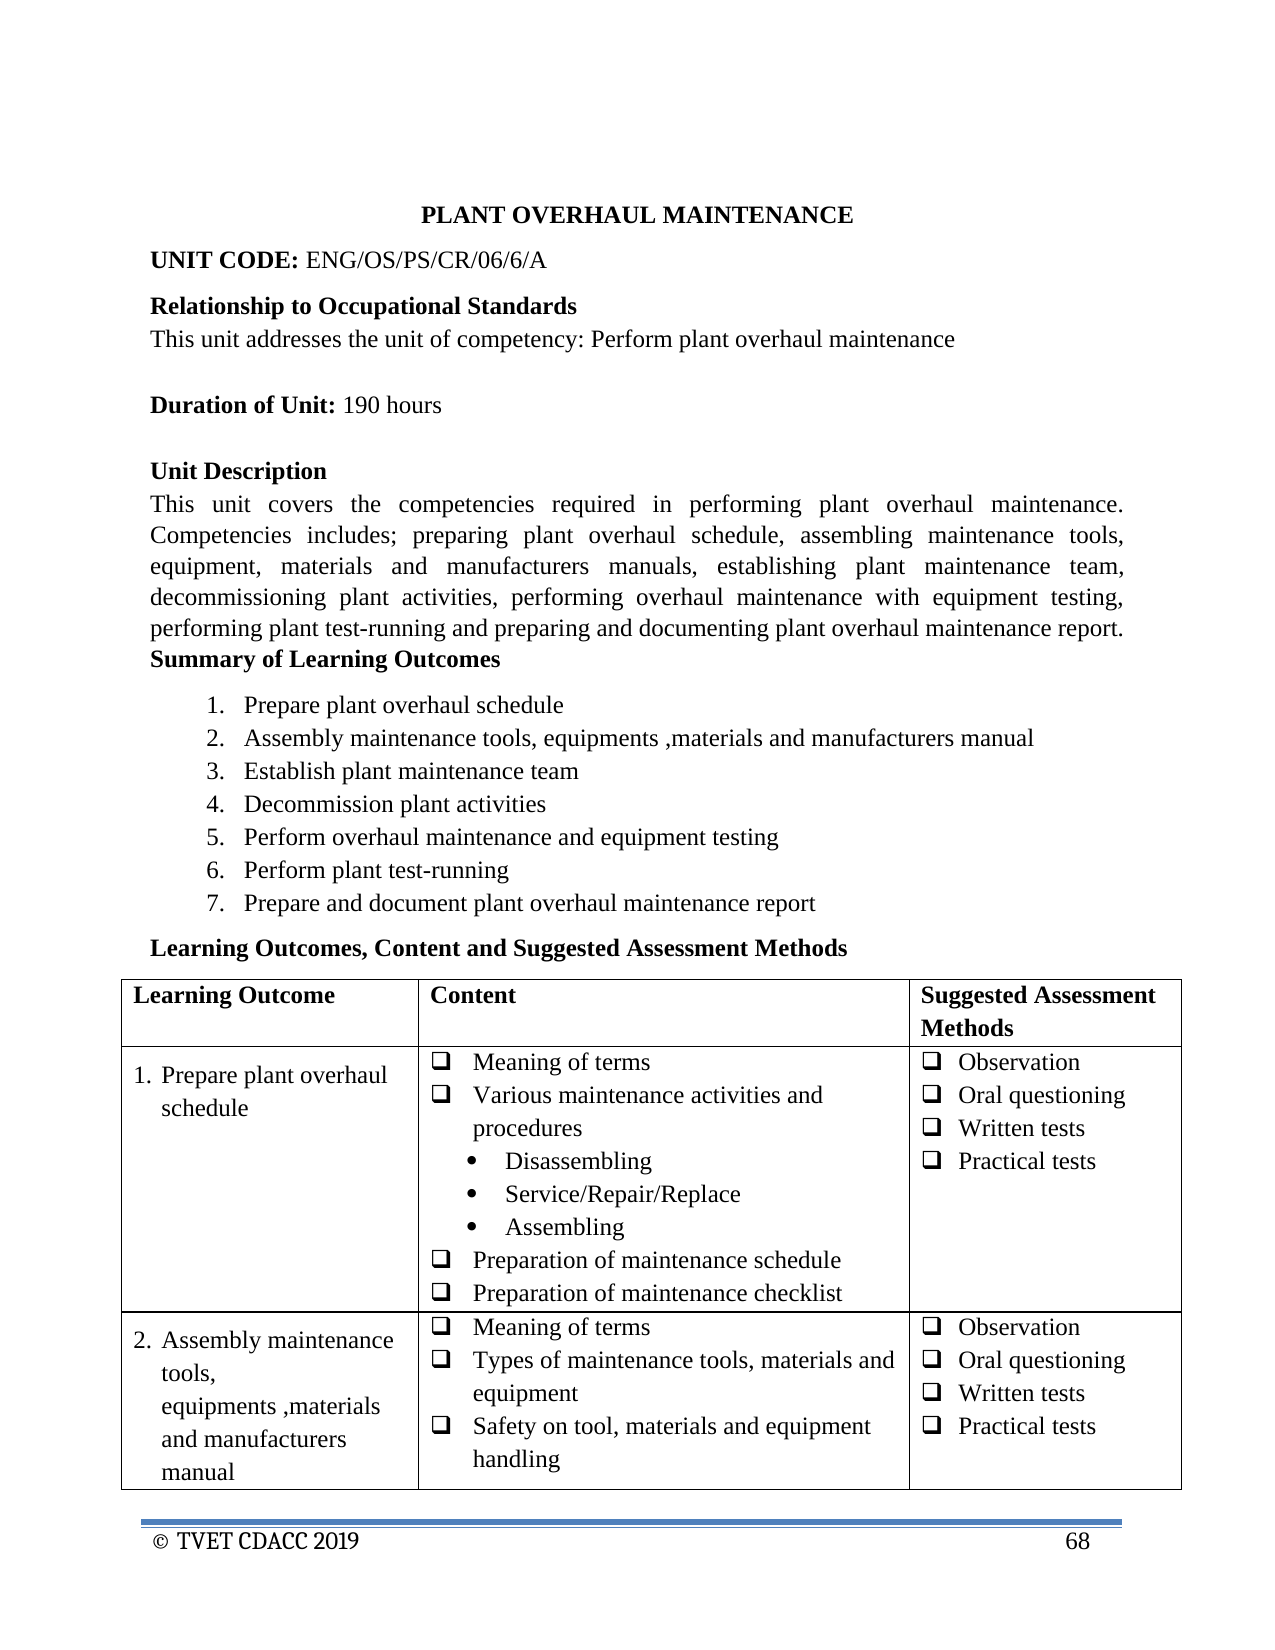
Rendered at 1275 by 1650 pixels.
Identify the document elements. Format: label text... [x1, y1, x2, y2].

text This unit addresses the unit of competency: Perform plant overhaul maintenance [150, 324, 1125, 353]
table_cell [910, 1313, 1181, 1489]
list Establish plant maintenance team [206, 756, 1125, 785]
list Prepare plant overhaul schedule [206, 690, 1125, 719]
table_header Content [419, 980, 909, 1046]
text UNIT CODE: ENG/OS/PS/CR/06/6/A [150, 246, 1125, 274]
text This unit covers the competencies required in performing plant overhaul maintenance. Competencies includes; preparing plant overhaul schedule, assembling maintenance tools, equipment, materials and manufacturers manuals, establishing plant maintenance team, decommissioning plant activities, performing overhaul maintenance with equipment testing, performing plant test-running and preparing and documenting plant overhaul maintenance report. [150, 489, 1125, 642]
table_cell Meaning of terms Types of maintenance tools, materials and equipment Safety on tool, materials and equipment handling [419, 1313, 909, 1489]
table_cell Observation Oral questioning Written tests Practical tests [910, 1047, 1181, 1311]
table_cell Prepare plant overhaul schedule [122, 1047, 418, 1311]
list Perform plant test-running [206, 855, 1125, 884]
text Summary of Learning Outcomes [150, 644, 1125, 673]
table_header Suggested Assessment Methods [910, 980, 1181, 1046]
text Learning Outcomes, Content and Suggested Assessment Methods [150, 933, 1125, 962]
table_cell Assembly maintenance tools, equipments ,materials and manufacturers manual [122, 1313, 418, 1489]
table_header Learning Outcome [122, 980, 418, 1046]
table_cell Meaning of terms Various maintenance activities and procedures Disassembling Service/Repair/Replace Assembling Preparation of maintenance schedule Preparation of maintenance checklist [419, 1047, 909, 1311]
list Decommission plant activities [206, 789, 1125, 818]
text Duration of Unit: 190 hours [150, 390, 1125, 419]
list Prepare and document plant overhaul maintenance report [206, 888, 1125, 917]
list Assembly maintenance tools, equipments ,materials and manufacturers manual [206, 723, 1125, 752]
text Relationship to Occupational Standards [150, 291, 1125, 320]
list Perform overhaul maintenance and equipment testing [206, 822, 1125, 851]
text Unit Description [150, 456, 1125, 485]
text PLANT OVERHAUL MAINTENANCE [150, 200, 1125, 229]
